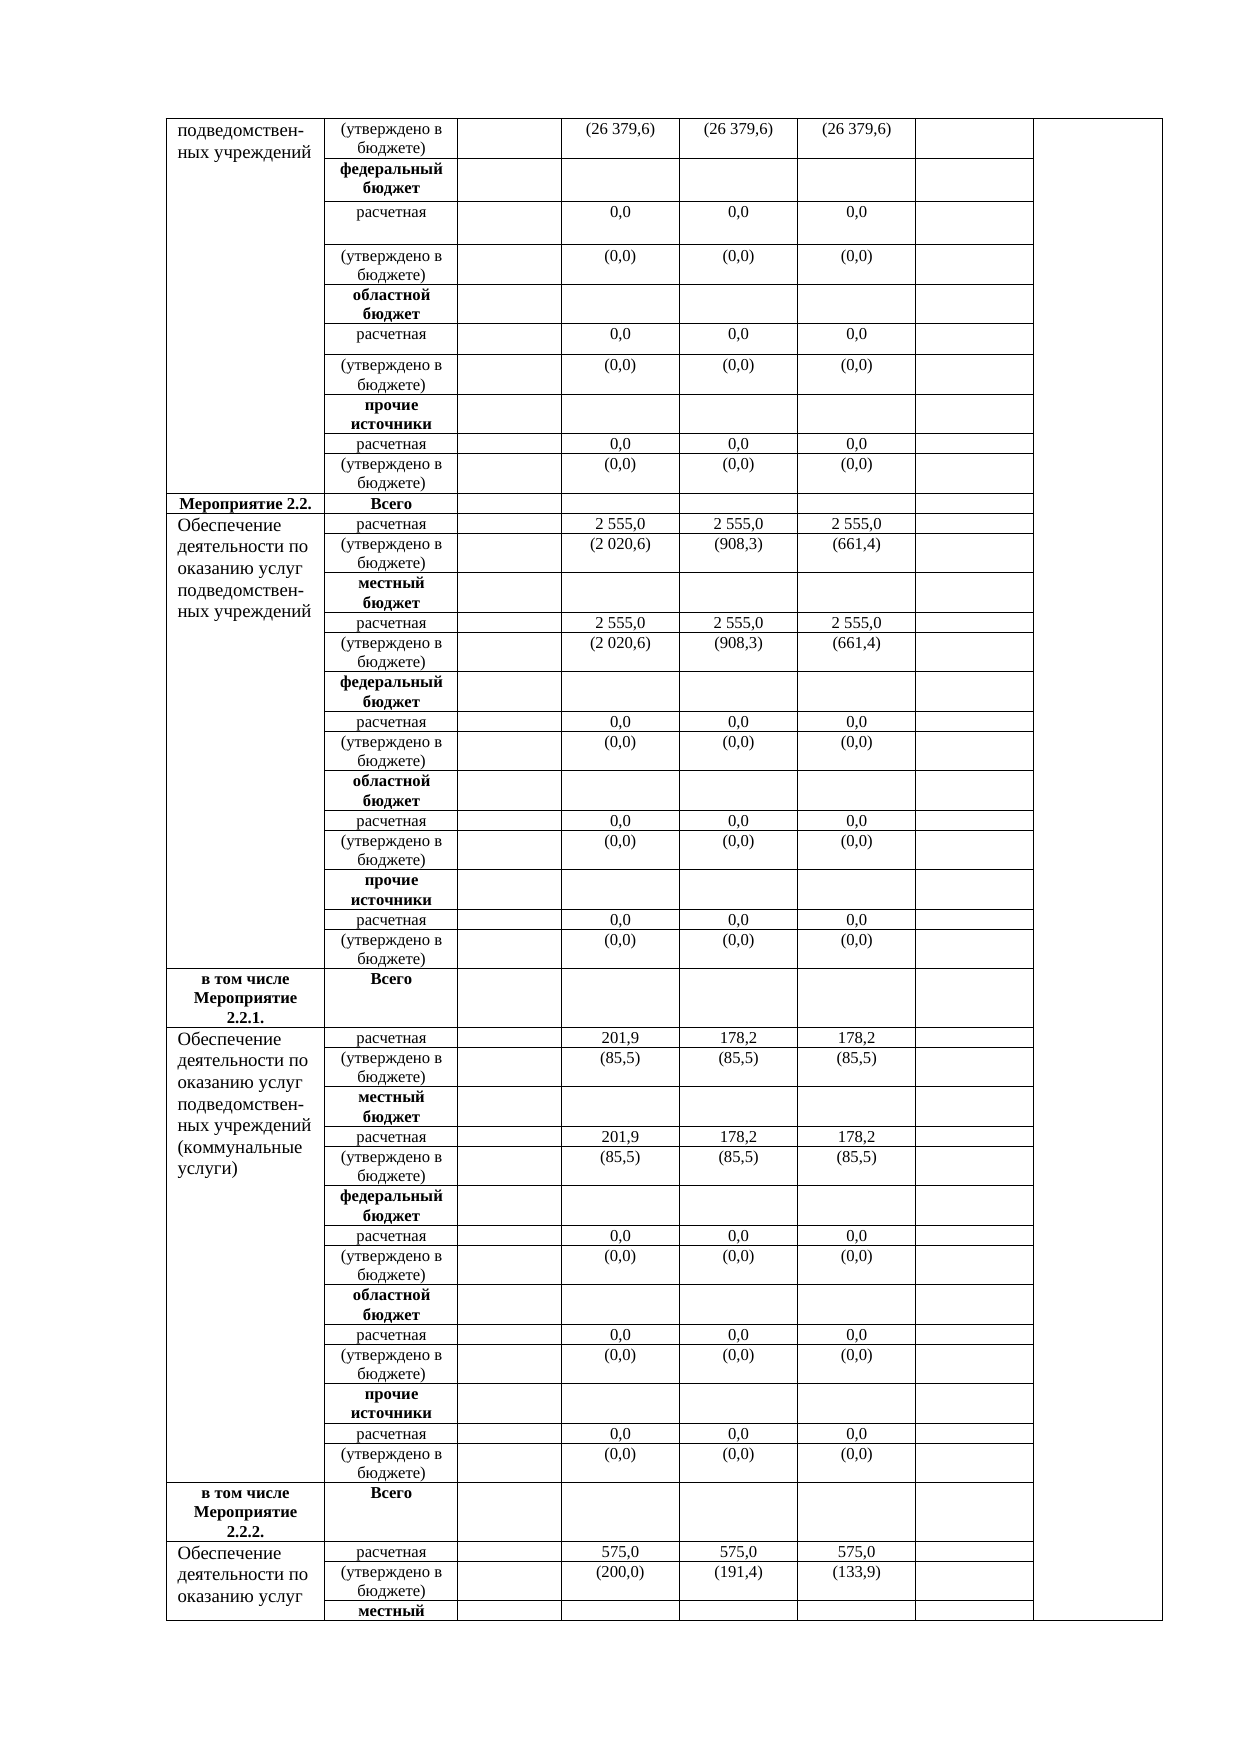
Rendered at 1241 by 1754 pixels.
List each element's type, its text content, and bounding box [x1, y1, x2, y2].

table_cell [916, 1384, 1033, 1422]
table_cell [916, 1483, 1033, 1541]
table_cell местный бюджет [325, 573, 457, 612]
table_cell 0,0 [680, 1226, 797, 1245]
table_cell (661,4) [798, 534, 915, 572]
table_cell прочие источники [325, 1384, 457, 1422]
table_cell [458, 494, 561, 513]
table_cell [916, 831, 1033, 869]
table_cell [798, 159, 915, 201]
table_cell 0,0 [680, 1325, 797, 1344]
table_cell [458, 870, 561, 908]
table_cell (утверждено в бюджете) [325, 454, 457, 492]
table_cell (утверждено в бюджете) [325, 732, 457, 770]
table_cell [798, 494, 915, 513]
table_cell 0,0 [680, 434, 797, 453]
table_cell [916, 633, 1033, 671]
table_cell 178,2 [680, 1028, 797, 1047]
table_cell (0,0) [680, 930, 797, 968]
table_cell местный бюджет [325, 1601, 457, 1620]
table_cell (0,0) [680, 1246, 797, 1284]
table_cell [458, 1384, 561, 1422]
table_cell областной бюджет [325, 285, 457, 323]
table_cell [916, 1186, 1033, 1224]
table_cell [562, 285, 679, 323]
table_cell 0,0 [798, 910, 915, 929]
table_cell [680, 573, 797, 612]
table_cell 0,0 [680, 712, 797, 731]
table_cell (0,0) [798, 454, 915, 492]
table_cell 0,0 [680, 910, 797, 929]
table_cell [680, 1601, 797, 1620]
table_cell 575,0 [562, 1542, 679, 1561]
table_cell [916, 159, 1033, 201]
table_cell [458, 1325, 561, 1344]
table_cell (утверждено в бюджете) [325, 245, 457, 284]
table_cell Обеспечение деятельности по оказанию услуг подведомствен-ных учреждений [167, 514, 324, 968]
table_cell (85,5) [798, 1147, 915, 1185]
table_cell (0,0) [680, 355, 797, 393]
table_cell [916, 1087, 1033, 1126]
table_cell [916, 1345, 1033, 1383]
table_cell [680, 395, 797, 433]
table_cell [562, 1483, 679, 1541]
table_cell [798, 672, 915, 711]
table_cell (85,5) [562, 1147, 679, 1185]
table_cell 201,9 [562, 1028, 679, 1047]
table_cell [458, 1127, 561, 1146]
table_cell (85,5) [798, 1048, 915, 1086]
table_cell [458, 534, 561, 572]
table_cell (200,0) [562, 1562, 679, 1600]
table_cell [562, 159, 679, 201]
table_cell расчетная [325, 324, 457, 354]
table_cell 178,2 [680, 1127, 797, 1146]
table_cell 0,0 [562, 434, 679, 453]
table_cell [562, 494, 679, 513]
table_cell [916, 910, 1033, 929]
table_cell [458, 1028, 561, 1047]
table_cell (утверждено в бюджете) [325, 1048, 457, 1086]
table_cell (0,0) [680, 1444, 797, 1482]
table_cell (0,0) [562, 831, 679, 869]
table_cell [798, 395, 915, 433]
table_cell [680, 285, 797, 323]
table_cell 0,0 [798, 434, 915, 453]
table_cell (утверждено в бюджете) [325, 1147, 457, 1185]
table_cell [916, 1325, 1033, 1344]
table_cell [916, 355, 1033, 393]
table_cell федеральный бюджет [325, 159, 457, 201]
table_cell 0,0 [562, 910, 679, 929]
table_cell 2 555,0 [680, 613, 797, 632]
table_cell [680, 1186, 797, 1224]
table_cell (утверждено в бюджете) [325, 633, 457, 671]
table_cell 0,0 [562, 324, 679, 354]
table_cell расчетная [325, 514, 457, 533]
table_cell [916, 1048, 1033, 1086]
table_cell Мероприятие 2.2. [167, 494, 324, 513]
table_cell [562, 573, 679, 612]
table_cell [680, 1384, 797, 1422]
table_cell в том числе Мероприятие 2.2.1. [167, 969, 324, 1027]
table_cell (0,0) [798, 1444, 915, 1482]
table_cell (0,0) [798, 1345, 915, 1383]
table_cell (0,0) [798, 355, 915, 393]
table_cell (утверждено в бюджете) [325, 534, 457, 572]
table_cell (утверждено в бюджете) [325, 930, 457, 968]
table_cell (85,5) [680, 1048, 797, 1086]
table_cell [916, 514, 1033, 533]
table_cell [680, 1087, 797, 1126]
table_cell (0,0) [562, 732, 679, 770]
table_cell [916, 454, 1033, 492]
table_cell (0,0) [680, 245, 797, 284]
table_cell (133,9) [798, 1562, 915, 1600]
table_cell [916, 930, 1033, 968]
table_cell [916, 1285, 1033, 1323]
table_cell 0,0 [798, 1226, 915, 1245]
table_cell [680, 159, 797, 201]
table_cell 0,0 [798, 811, 915, 830]
table_cell [680, 1483, 797, 1541]
table_cell [562, 1186, 679, 1224]
table_cell 0,0 [562, 202, 679, 244]
table_cell (0,0) [798, 831, 915, 869]
table_cell (2 020,6) [562, 633, 679, 671]
table_cell [680, 494, 797, 513]
table_cell [458, 1246, 561, 1284]
table_cell [680, 771, 797, 809]
table_cell 0,0 [798, 202, 915, 244]
table_cell [458, 771, 561, 809]
table_cell 0,0 [798, 324, 915, 354]
table_cell [458, 811, 561, 830]
table_cell расчетная [325, 811, 457, 830]
table_cell [458, 202, 561, 244]
table_cell [916, 245, 1033, 284]
table_cell [680, 672, 797, 711]
table_cell (утверждено в бюджете) [325, 355, 457, 393]
table_cell (утверждено в бюджете) [325, 1246, 457, 1284]
table_cell расчетная [325, 1424, 457, 1443]
table_cell [458, 831, 561, 869]
table_cell [798, 1483, 915, 1541]
table_cell (0,0) [562, 245, 679, 284]
table_cell (утверждено в бюджете) [325, 119, 457, 157]
table_cell [916, 870, 1033, 908]
table_cell (908,3) [680, 633, 797, 671]
table_cell 0,0 [562, 1424, 679, 1443]
table_cell 201,9 [562, 1127, 679, 1146]
table_cell (0,0) [798, 245, 915, 284]
table_cell (2 020,6) [562, 534, 679, 572]
table_cell Всего [325, 969, 457, 1027]
table_cell 2 555,0 [798, 613, 915, 632]
table_cell [916, 672, 1033, 711]
table_cell [458, 930, 561, 968]
table_cell [458, 514, 561, 533]
table_cell [798, 573, 915, 612]
table_cell (0,0) [680, 1345, 797, 1383]
table_cell (0,0) [562, 1345, 679, 1383]
table_cell прочие источники [325, 870, 457, 908]
table_cell 575,0 [680, 1542, 797, 1561]
table_cell [916, 434, 1033, 453]
table_cell [562, 672, 679, 711]
table_cell 0,0 [680, 324, 797, 354]
table_cell [458, 434, 561, 453]
table_cell [458, 712, 561, 731]
table_cell [916, 732, 1033, 770]
table_cell областной бюджет [325, 771, 457, 809]
table_cell [798, 1384, 915, 1422]
table_cell расчетная [325, 1226, 457, 1245]
table_cell [458, 119, 561, 157]
table_cell (191,4) [680, 1562, 797, 1600]
table_cell расчетная [325, 712, 457, 731]
table_cell [680, 870, 797, 908]
table_cell [798, 969, 915, 1027]
table_cell [916, 1028, 1033, 1047]
table_cell [798, 1285, 915, 1323]
table_cell (0,0) [798, 1246, 915, 1284]
table_cell (26 379,6) [562, 119, 679, 157]
table_cell [562, 969, 679, 1027]
table_cell (утверждено в бюджете) [325, 831, 457, 869]
table_cell (утверждено в бюджете) [325, 1444, 457, 1482]
table_cell 0,0 [798, 1325, 915, 1344]
table_cell (0,0) [680, 454, 797, 492]
table_cell [916, 324, 1033, 354]
table_cell [458, 1048, 561, 1086]
table_cell [458, 324, 561, 354]
table_cell (85,5) [562, 1048, 679, 1086]
table_cell [916, 534, 1033, 572]
table_cell 0,0 [562, 811, 679, 830]
table_cell Всего [325, 494, 457, 513]
table_cell [916, 969, 1033, 1027]
table_cell областной бюджет [325, 1285, 457, 1323]
table_cell в том числе Мероприятие 2.2.2. [167, 1483, 324, 1541]
table_cell [916, 613, 1033, 632]
table_cell [916, 771, 1033, 809]
table_cell [458, 969, 561, 1027]
table_cell расчетная [325, 1127, 457, 1146]
table_cell [916, 202, 1033, 244]
table_cell [798, 1601, 915, 1620]
table_cell [458, 1226, 561, 1245]
table_cell 2 555,0 [562, 514, 679, 533]
table_cell [916, 1562, 1033, 1600]
table_cell (26 379,6) [798, 119, 915, 157]
table_cell [458, 1186, 561, 1224]
table_cell [562, 771, 679, 809]
table_cell 0,0 [680, 202, 797, 244]
table_cell [798, 285, 915, 323]
table_cell [916, 1601, 1033, 1620]
table_cell расчетная [325, 1325, 457, 1344]
table_cell [916, 1147, 1033, 1185]
table_cell [458, 633, 561, 671]
table_cell 0,0 [562, 1226, 679, 1245]
table_cell [458, 910, 561, 929]
table_cell расчетная [325, 434, 457, 453]
table_cell 2 555,0 [798, 514, 915, 533]
table_cell [458, 395, 561, 433]
table_cell [798, 1087, 915, 1126]
table_cell [680, 969, 797, 1027]
table_cell [458, 454, 561, 492]
table_cell [562, 1601, 679, 1620]
table_cell 2 555,0 [562, 613, 679, 632]
table_cell [562, 870, 679, 908]
table_cell 178,2 [798, 1028, 915, 1047]
table_cell 0,0 [680, 811, 797, 830]
table_cell [916, 494, 1033, 513]
table_cell расчетная [325, 910, 457, 929]
table_cell федеральный бюджет [325, 672, 457, 711]
table_cell [916, 119, 1033, 157]
table_cell 0,0 [798, 1424, 915, 1443]
table_cell [458, 1147, 561, 1185]
table_cell [562, 1384, 679, 1422]
table_cell [680, 1285, 797, 1323]
table_cell (0,0) [562, 1444, 679, 1482]
table_cell [798, 870, 915, 908]
table_cell 178,2 [798, 1127, 915, 1146]
table_cell 0,0 [798, 712, 915, 731]
table_cell [916, 1444, 1033, 1482]
table_cell [458, 613, 561, 632]
table_cell [916, 1542, 1033, 1561]
table_cell [458, 355, 561, 393]
table_cell (0,0) [680, 831, 797, 869]
table_cell 0,0 [562, 1325, 679, 1344]
table_cell расчетная [325, 202, 457, 244]
table_cell (26 379,6) [680, 119, 797, 157]
table_cell [458, 1444, 561, 1482]
table_cell [916, 573, 1033, 612]
table_cell федеральный бюджет [325, 1186, 457, 1224]
table_cell [562, 395, 679, 433]
table_cell [458, 285, 561, 323]
table_cell [458, 1424, 561, 1443]
table_cell [916, 1424, 1033, 1443]
table_cell (0,0) [680, 732, 797, 770]
table_cell Всего [325, 1483, 457, 1541]
table_cell (661,4) [798, 633, 915, 671]
table_cell 575,0 [798, 1542, 915, 1561]
table_cell [458, 1542, 561, 1561]
table_cell 0,0 [680, 1424, 797, 1443]
table_cell прочие источники [325, 395, 457, 433]
table_cell [458, 1601, 561, 1620]
table_cell (0,0) [562, 454, 679, 492]
table_cell 2 555,0 [680, 514, 797, 533]
table_cell [458, 1087, 561, 1126]
table_cell (0,0) [562, 355, 679, 393]
table_cell [458, 1345, 561, 1383]
table_cell (908,3) [680, 534, 797, 572]
table_cell [458, 245, 561, 284]
table_cell (0,0) [798, 732, 915, 770]
table_cell расчетная [325, 1542, 457, 1561]
table_cell (0,0) [798, 930, 915, 968]
table_cell [916, 712, 1033, 731]
table_cell [798, 771, 915, 809]
table_cell [916, 285, 1033, 323]
table_cell [916, 1127, 1033, 1146]
table_cell (0,0) [562, 1246, 679, 1284]
table_cell 0,0 [562, 712, 679, 731]
table_cell [798, 1186, 915, 1224]
table_cell [458, 1562, 561, 1600]
table_cell (утверждено в бюджете) [325, 1562, 457, 1600]
table_cell [458, 1483, 561, 1541]
table_cell [458, 159, 561, 201]
table_cell (85,5) [680, 1147, 797, 1185]
table_cell [458, 1285, 561, 1323]
table_cell [562, 1285, 679, 1323]
table_cell [916, 1246, 1033, 1284]
table_cell [916, 1226, 1033, 1245]
table_cell Обеспечение деятельности по оказанию услуг подведомствен-ных учреждений (коммунальные услуги) [167, 1028, 324, 1482]
table_cell (утверждено в бюджете) [325, 1345, 457, 1383]
table_cell [458, 732, 561, 770]
table_cell Обеспечение деятельности по оказанию услуг подведомствен-ных учреждений (ремонтные работы) [167, 1542, 324, 1620]
table_cell [562, 1087, 679, 1126]
table_cell расчетная [325, 1028, 457, 1047]
table_cell [458, 672, 561, 711]
table_cell местный бюджет [325, 1087, 457, 1126]
table_cell расчетная [325, 613, 457, 632]
table_cell (0,0) [562, 930, 679, 968]
table_cell [916, 395, 1033, 433]
table_cell [458, 573, 561, 612]
table_cell [916, 811, 1033, 830]
